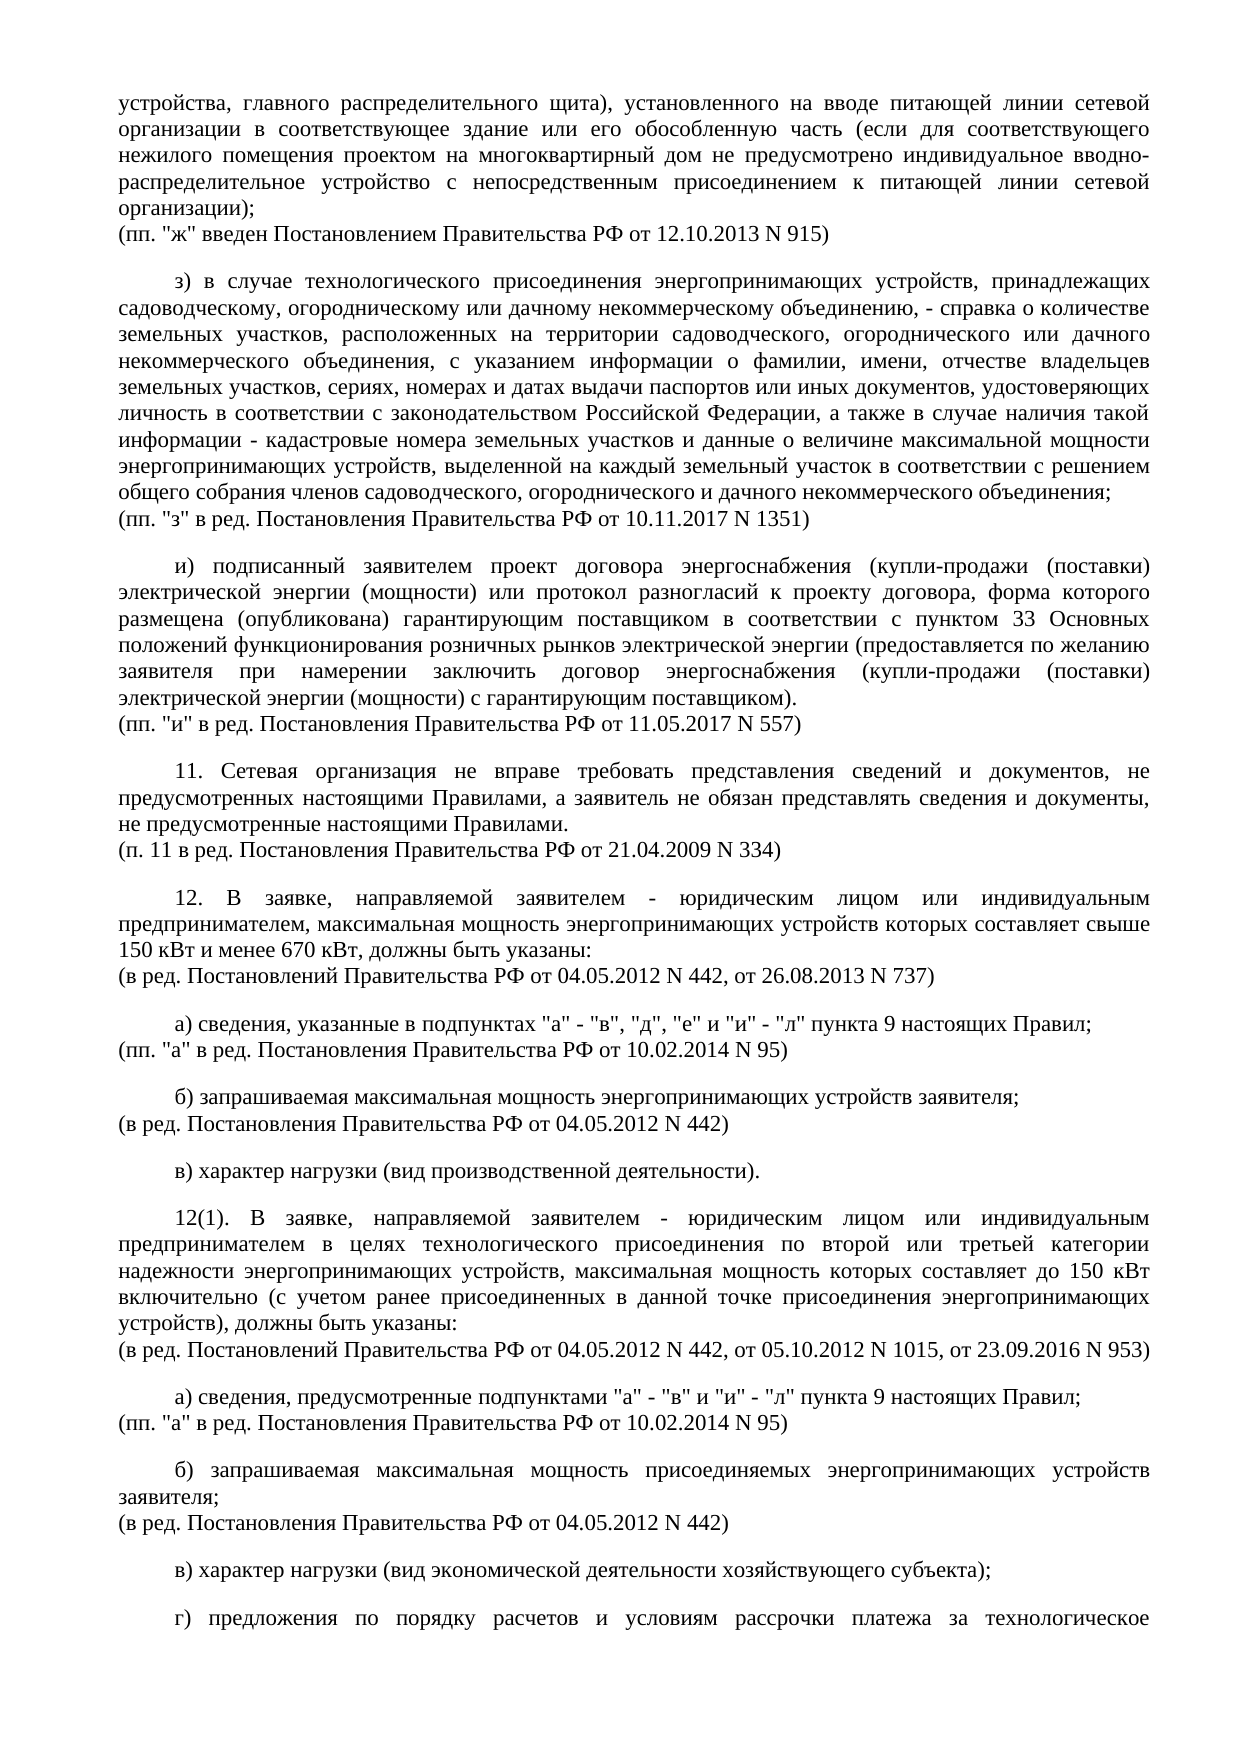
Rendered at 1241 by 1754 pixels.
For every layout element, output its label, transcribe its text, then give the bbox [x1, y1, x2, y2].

text (пп. "а" в ред. Постановления Правительства РФ от 10.02.2014 N 95) [118, 1036, 1152, 1062]
text в) характер нагрузки (вид экономической деятельности хозяйствующего субъекта); [118, 1556, 1152, 1583]
text (в ред. Постановлений Правительства РФ от 04.05.2012 N 442, от 26.08.2013 N 737) [118, 963, 1152, 989]
text а) сведения, предусмотренные подпунктами "а" - "в" и "и" - "л" пункта 9 настоящих Правил; [118, 1383, 1152, 1409]
text а) сведения, указанные в подпунктах "а" - "в", "д", "е" и "и" - "л" пункта 9 настоящих Правил; [118, 1010, 1152, 1036]
text (в ред. Постановления Правительства РФ от 04.05.2012 N 442) [118, 1509, 1152, 1536]
text 12(1). В заявке, направляемой заявителем - юридическим лицом или индивидуальным предпринимателем в целях технологического присоединения по второй или третьей категории надежности энергопринимающих устройств, максимальная мощность которых составляет до 150 кВт включительно (с учетом ранее присоединенных в данной точке присоединения энергопринимающих устройств), должны быть указаны: [118, 1204, 1152, 1336]
text (пп. "а" в ред. Постановления Правительства РФ от 10.02.2014 N 95) [118, 1409, 1152, 1436]
text (пп. "ж" введен Постановлением Правительства РФ от 12.10.2013 N 915) [118, 220, 1152, 247]
text б) запрашиваемая максимальная мощность энергопринимающих устройств заявителя; [118, 1083, 1152, 1110]
text 12. В заявке, направляемой заявителем - юридическим лицом или индивидуальным предпринимателем, максимальная мощность энергопринимающих устройств которых составляет свыше 150 кВт и менее 670 кВт, должны быть указаны: [118, 883, 1152, 963]
text (в ред. Постановлений Правительства РФ от 04.05.2012 N 442, от 05.10.2012 N 1015, от 23.09.2016 N 953) [118, 1336, 1152, 1362]
text (п. 11 в ред. Постановления Правительства РФ от 21.04.2009 N 334) [118, 836, 1152, 863]
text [118, 1604, 1152, 1630]
text и) подписанный заявителем проект договора энергоснабжения (купли-продажи (поставки) электрической энергии (мощности) или протокол разногласий к проекту договора, форма которого размещена (опубликована) гарантирующим поставщиком в соответствии с пунктом 33 Основных положений функционирования розничных рынков электрической энергии (предоставляется по желанию заявителя при намерении заключить договор энергоснабжения (купли-продажи (поставки) электрической энергии (мощности) с гарантирующим поставщиком). [118, 552, 1152, 710]
text (в ред. Постановления Правительства РФ от 04.05.2012 N 442) [118, 1110, 1152, 1136]
text (пп. "з" в ред. Постановления Правительства РФ от 10.11.2017 N 1351) [118, 505, 1152, 531]
text (пп. "и" в ред. Постановления Правительства РФ от 11.05.2017 N 557) [118, 710, 1152, 736]
text з) в случае технологического присоединения энергопринимающих устройств, принадлежащих садоводческому, огородническому или дачному некоммерческому объединению, - справка о количестве земельных участков, расположенных на территории садоводческого, огороднического или дачного некоммерческого объединения, с указанием информации о фамилии, имени, отчестве владельцев земельных участков, сериях, номерах и датах выдачи паспортов или иных документов, удостоверяющих личность в соответствии с законодательством Российской Федерации, а также в случае наличия такой информации - кадастровые номера земельных участков и данные о величине максимальной мощности энергопринимающих устройств, выделенной на каждый земельный участок в соответствии с решением общего собрания членов садоводческого, огороднического и дачного некоммерческого объединения; [118, 268, 1152, 505]
text 11. Сетевая организация не вправе требовать представления сведений и документов, не предусмотренных настоящими Правилами, а заявитель не обязан представлять сведения и документы, не предусмотренные настоящими Правилами. [118, 757, 1152, 836]
text б) запрашиваемая максимальная мощность присоединяемых энергопринимающих устройств заявителя; [118, 1457, 1152, 1509]
text в) характер нагрузки (вид производственной деятельности). [118, 1157, 1152, 1183]
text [118, 89, 1152, 220]
